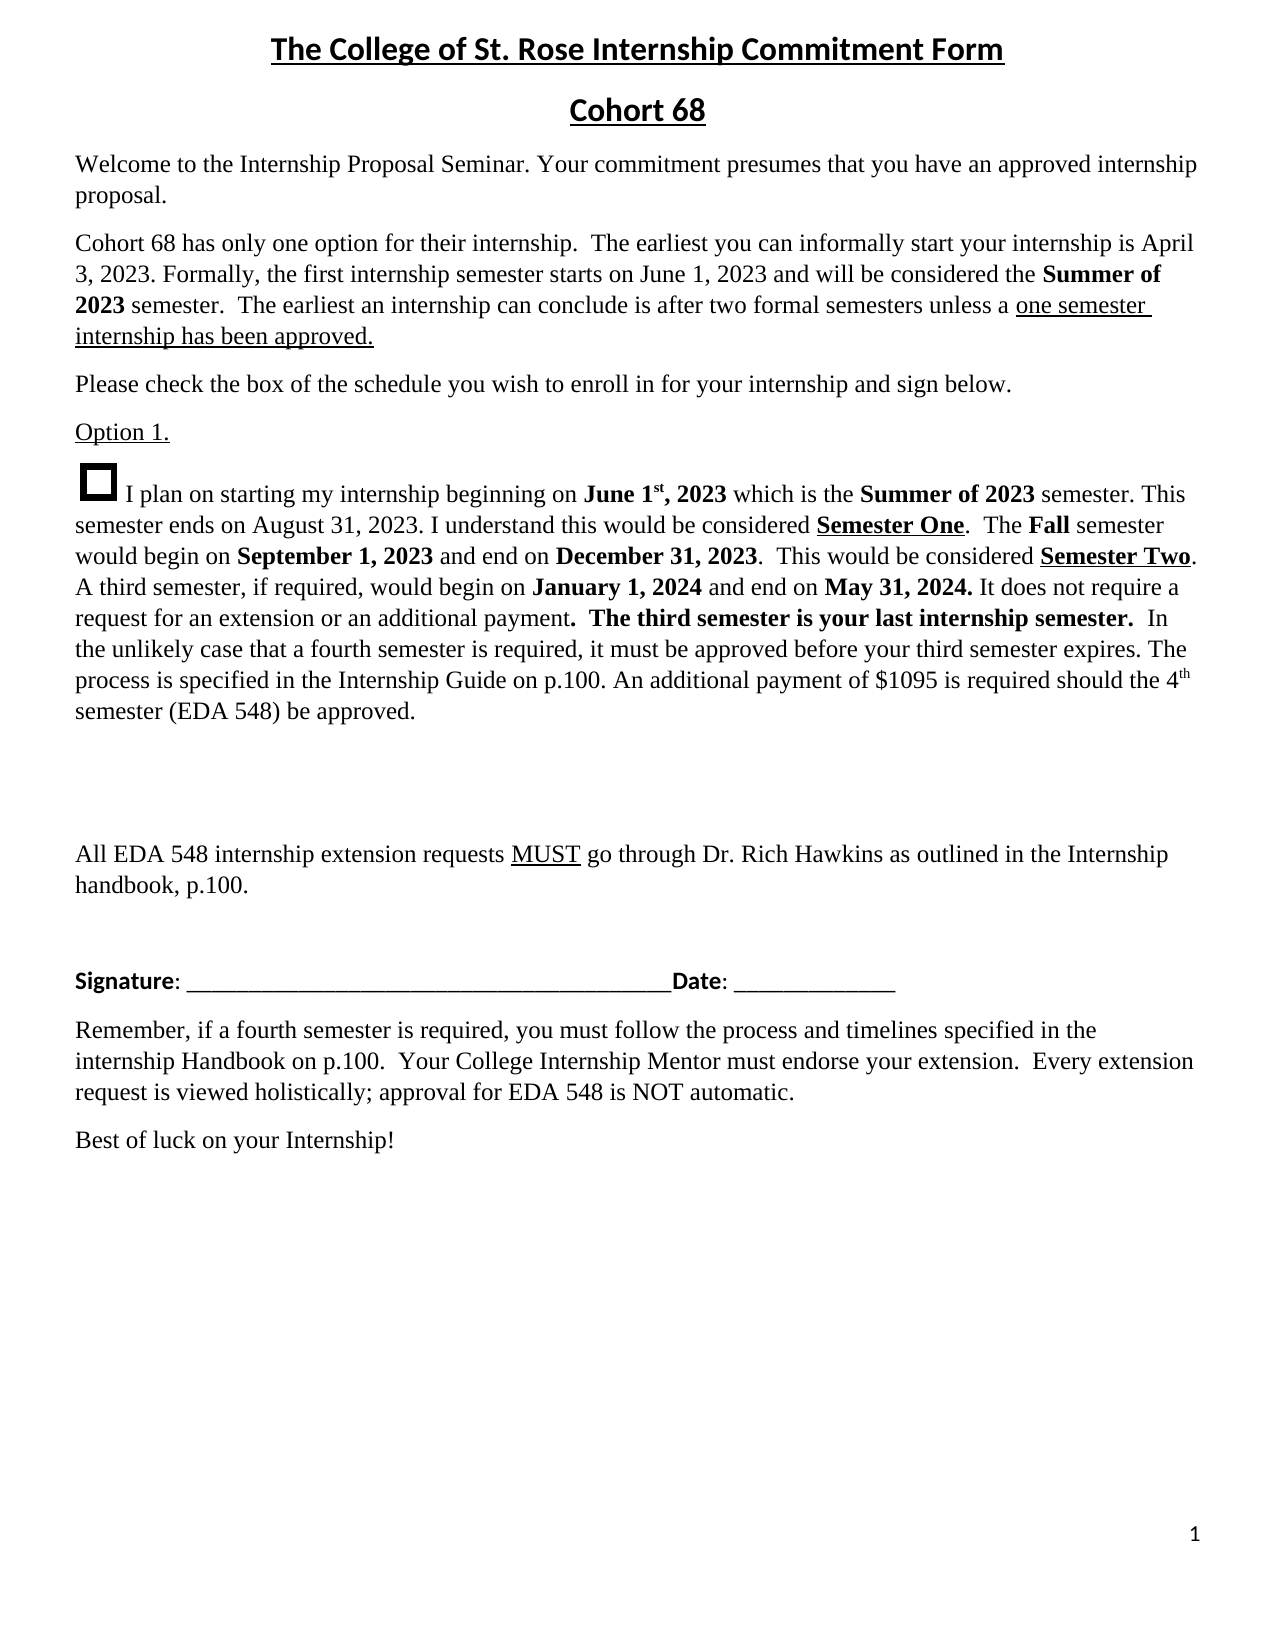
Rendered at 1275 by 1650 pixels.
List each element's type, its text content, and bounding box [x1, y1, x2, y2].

text The College of St. Rose Internship Commitment Form [75, 28, 1200, 69]
text Cohort 68 has only one option for their internship. The earliest you can informally start your internship is April 3, 2023. Formally, the first internship semester starts on June 1, 2023 and will be considered the Summer of 2023 semester. The earliest an internship can conclude is after two formal semesters unless a one semester internship has been approved. [75, 228, 1200, 350]
text Option 1. [75, 417, 1200, 445]
text I plan on starting my internship beginning on June 1st, 2023 which is the Summer of 2023 semester. This semester ends on August 31, 2023. I understand this would be considered Semester One. The Fall semester would begin on September 1, 2023 and end on December 31, 2023. This would be considered Semester Two. A third semester, if required, would begin on January 1, 2024 and end on May 31, 2024. It does not require a request for an extension or an additional payment. The third semester is your last internship semester. In the unlikely case that a fourth semester is required, it must be approved before your third semester expires. The process is specified in the Internship Guide on p.100. An additional payment of $1095 is required should the 4th semester (EDA 548) be approved. [75, 464, 1200, 725]
text Welcome to the Internship Proposal Seminar. Your commitment presumes that you have an approved internship proposal. [75, 149, 1200, 209]
text Remember, if a fourth semester is required, you must follow the process and timelines specified in the internship Handbook on p.100. Your College Internship Mentor must endorse your extension. Every extension request is viewed holistically; approval for EDA 548 is NOT automatic. [75, 1015, 1200, 1106]
text All EDA 548 internship extension requests MUST go through Dr. Rich Hawkins as outlined in the Internship handbook, p.100. [75, 839, 1200, 899]
text Cohort 68 [75, 89, 1200, 129]
text Signature: _______________________________________Date: _____________ [75, 966, 1200, 996]
text Please check the box of the schedule you wish to enroll in for your internship and sign below. [75, 369, 1200, 398]
text Best of luck on your Internship! [75, 1125, 1200, 1154]
